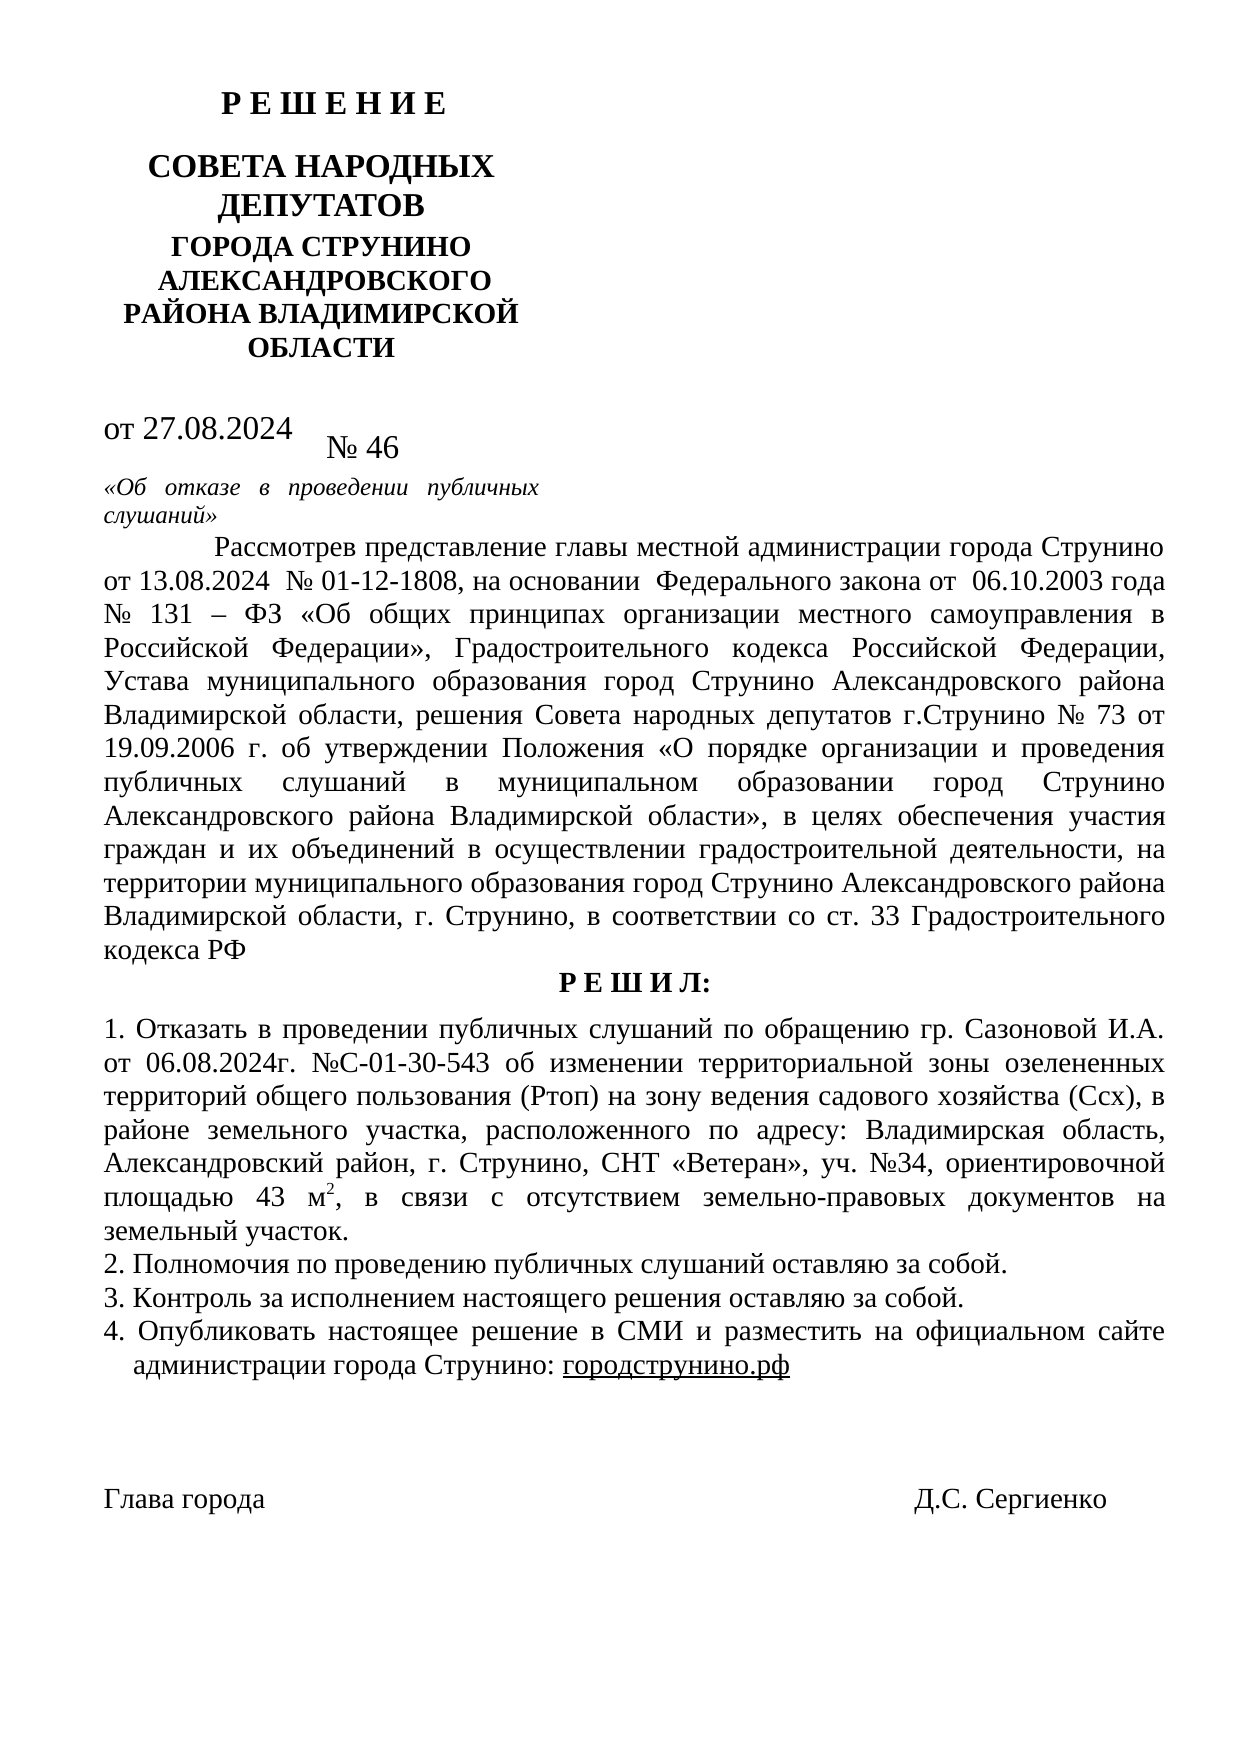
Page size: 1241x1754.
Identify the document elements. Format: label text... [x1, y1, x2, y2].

text Р Е Ш И Л: [103, 965, 1166, 999]
text 3. Контроль за исполнением настоящего решения оставляю за собой. [103, 1280, 1166, 1313]
table_header Р Е Ш Е Н И Е СОВЕТА НАРОДНЫХ ДЕПУТАТОВ ГОРОДА СТРУНИНО АЛЕКСАНДРОВСКОГО РАЙОНА ВЛАДИМИРСКОЙ ОБЛАСТИ [96, 58, 546, 364]
table_cell № 46 [318, 364, 546, 472]
text Глава города Д.С. Сергиенко [103, 1481, 1166, 1514]
text 2. Полномочия по проведению публичных слушаний оставляю за собой. [103, 1246, 1166, 1280]
table_header «Об отказе в проведении публичных слушаний» [96, 472, 546, 529]
list 1. Отказать в проведении публичных слушаний по обращению гр. Сазоновой И.А. от 06.08.2024г. №С-01-30-543 об изменении территориальной зоны озелененных территорий общего пользования (Ртоп) на зону ведения садового хозяйства (Ссх), в районе земельного участка, расположенного по адресу: Владимирская область, Александровский район, г. Струнино, СНТ «Ветеран», уч. №34, ориентировочной площадью 43 м2, в связи с отсутствием земельно-правовых документов на земельный участок. [103, 1011, 1166, 1246]
table_cell от 27.08.2024 [96, 364, 318, 472]
text 4. Опубликовать настоящее решение в СМИ и разместить на официальном сайте администрации города Струнино: городструнино.рф [103, 1313, 1166, 1380]
text Рассмотрев представление главы местной администрации города Струнино от 13.08.2024 № 01-12-1808, на основании Федерального закона от 06.10.2003 года № 131 – ФЗ «Об общих принципах организации местного самоуправления в Российской Федерации», Градостроительного кодекса Российской Федерации, Устава муниципального образования город Струнино Александровского района Владимирской области, решения Совета народных депутатов г.Струнино № 73 от 19.09.2006 г. об утверждении Положения «О порядке организации и проведения публичных слушаний в муниципальном образовании город Струнино Александровского района Владимирской области», в целях обеспечения участия граждан и их объединений в осуществлении градостроительной деятельности, на территории муниципального образования город Струнино Александровского района Владимирской области, г. Струнино, в соответствии со ст. 33 Градостроительного кодекса РФ [103, 529, 1166, 965]
